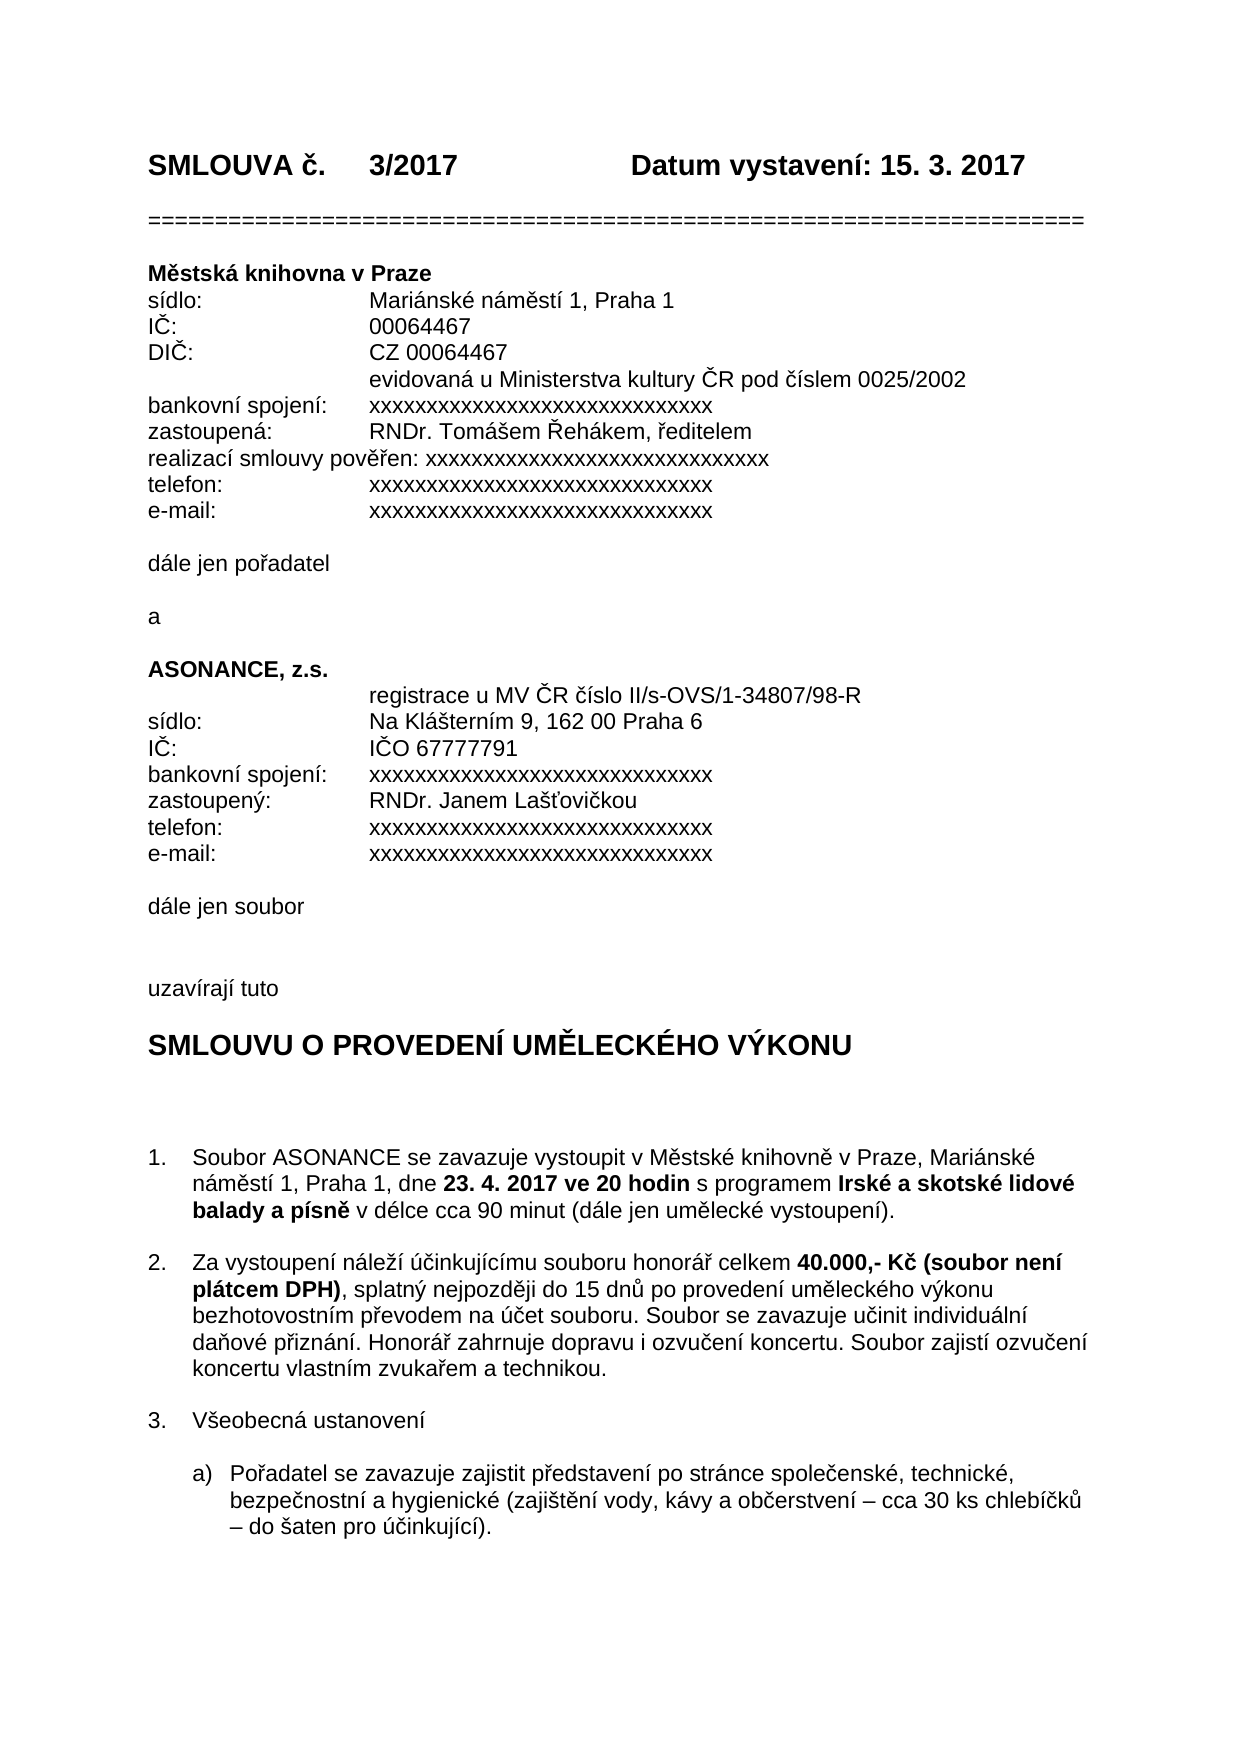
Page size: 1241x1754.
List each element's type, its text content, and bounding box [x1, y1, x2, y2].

text DIČ: CZ 00064467 [148, 339, 1093, 366]
text zastoupený: RNDr. Janem Lašťovičkou [148, 787, 1093, 814]
text e-mail: xxxxxxxxxxxxxxxxxxxxxxxxxxxxxx [148, 840, 1093, 866]
text ====================================================================== [148, 207, 1093, 234]
text dále jen pořadatel [148, 550, 1093, 576]
text telefon: xxxxxxxxxxxxxxxxxxxxxxxxxxxxxx [148, 471, 1093, 497]
text SMLOUVU O PROVEDENÍ UMĚLECKÉHO VÝKONU [148, 1028, 1093, 1061]
text telefon: xxxxxxxxxxxxxxxxxxxxxxxxxxxxxx [148, 814, 1093, 840]
text a [148, 603, 1093, 629]
list Soubor ASONANCE se zavazuje vystoupit v Městské knihovně v Praze, Mariánské náměstí 1, Praha 1, dne 23. 4. 2017 ve 20 hodin s programem Irské a skotské lidové balady a písně v délce cca 90 minut (dále jen umělecké vystoupení). [148, 1144, 1093, 1223]
text sídlo: Na Klášterním 9, 162 00 Praha 6 [148, 708, 1093, 734]
text IČ: IČO 67777791 [148, 734, 1093, 761]
text IČ: 00064467 [148, 313, 1093, 339]
text ASONANCE, z.s. [148, 656, 1093, 682]
list Pořadatel se zavazuje zajistit představení po stránce společenské, technické, bezpečnostní a hygienické (zajištění vody, kávy a občerstvení – cca 30 ks chlebíčků – do šaten pro účinkující). [192, 1460, 1093, 1539]
text registrace u MV ČR číslo II/s-OVS/1-34807/98-R [295, 682, 1093, 708]
text realizací smlouvy pověřen: xxxxxxxxxxxxxxxxxxxxxxxxxxxxxx [148, 445, 1093, 471]
text e-mail: xxxxxxxxxxxxxxxxxxxxxxxxxxxxxx [148, 497, 1093, 524]
text zastoupená: RNDr. Tomášem Řehákem, ředitelem [148, 418, 1093, 445]
text bankovní spojení: xxxxxxxxxxxxxxxxxxxxxxxxxxxxxx [148, 392, 1093, 418]
text dále jen soubor [148, 893, 1093, 919]
list Za vystoupení náleží účinkujícímu souboru honorář celkem 40.000,- Kč (soubor není plátcem DPH), splatný nejpozději do 15 dnů po provedení uměleckého výkonu bezhotovostním převodem na účet souboru. Soubor se zavazuje učinit individuální daňové přiznání. Honorář zahrnuje dopravu i ozvučení koncertu. Soubor zajistí ozvučení koncertu vlastním zvukařem a technikou. [148, 1249, 1093, 1381]
text evidovaná u Ministerstva kultury ČR pod číslem 0025/2002 [148, 366, 1093, 392]
text bankovní spojení: xxxxxxxxxxxxxxxxxxxxxxxxxxxxxx [148, 761, 1093, 787]
text uzavírají tuto [148, 975, 1093, 1002]
text Městská knihovna v Praze [148, 260, 1093, 287]
list Všeobecná ustanovení [148, 1407, 1093, 1434]
text SMLOUVA č. 3/2017 Datum vystavení: 15. 3. 2017 [148, 148, 1093, 181]
text sídlo: Mariánské náměstí 1, Praha 1 [148, 287, 1093, 313]
